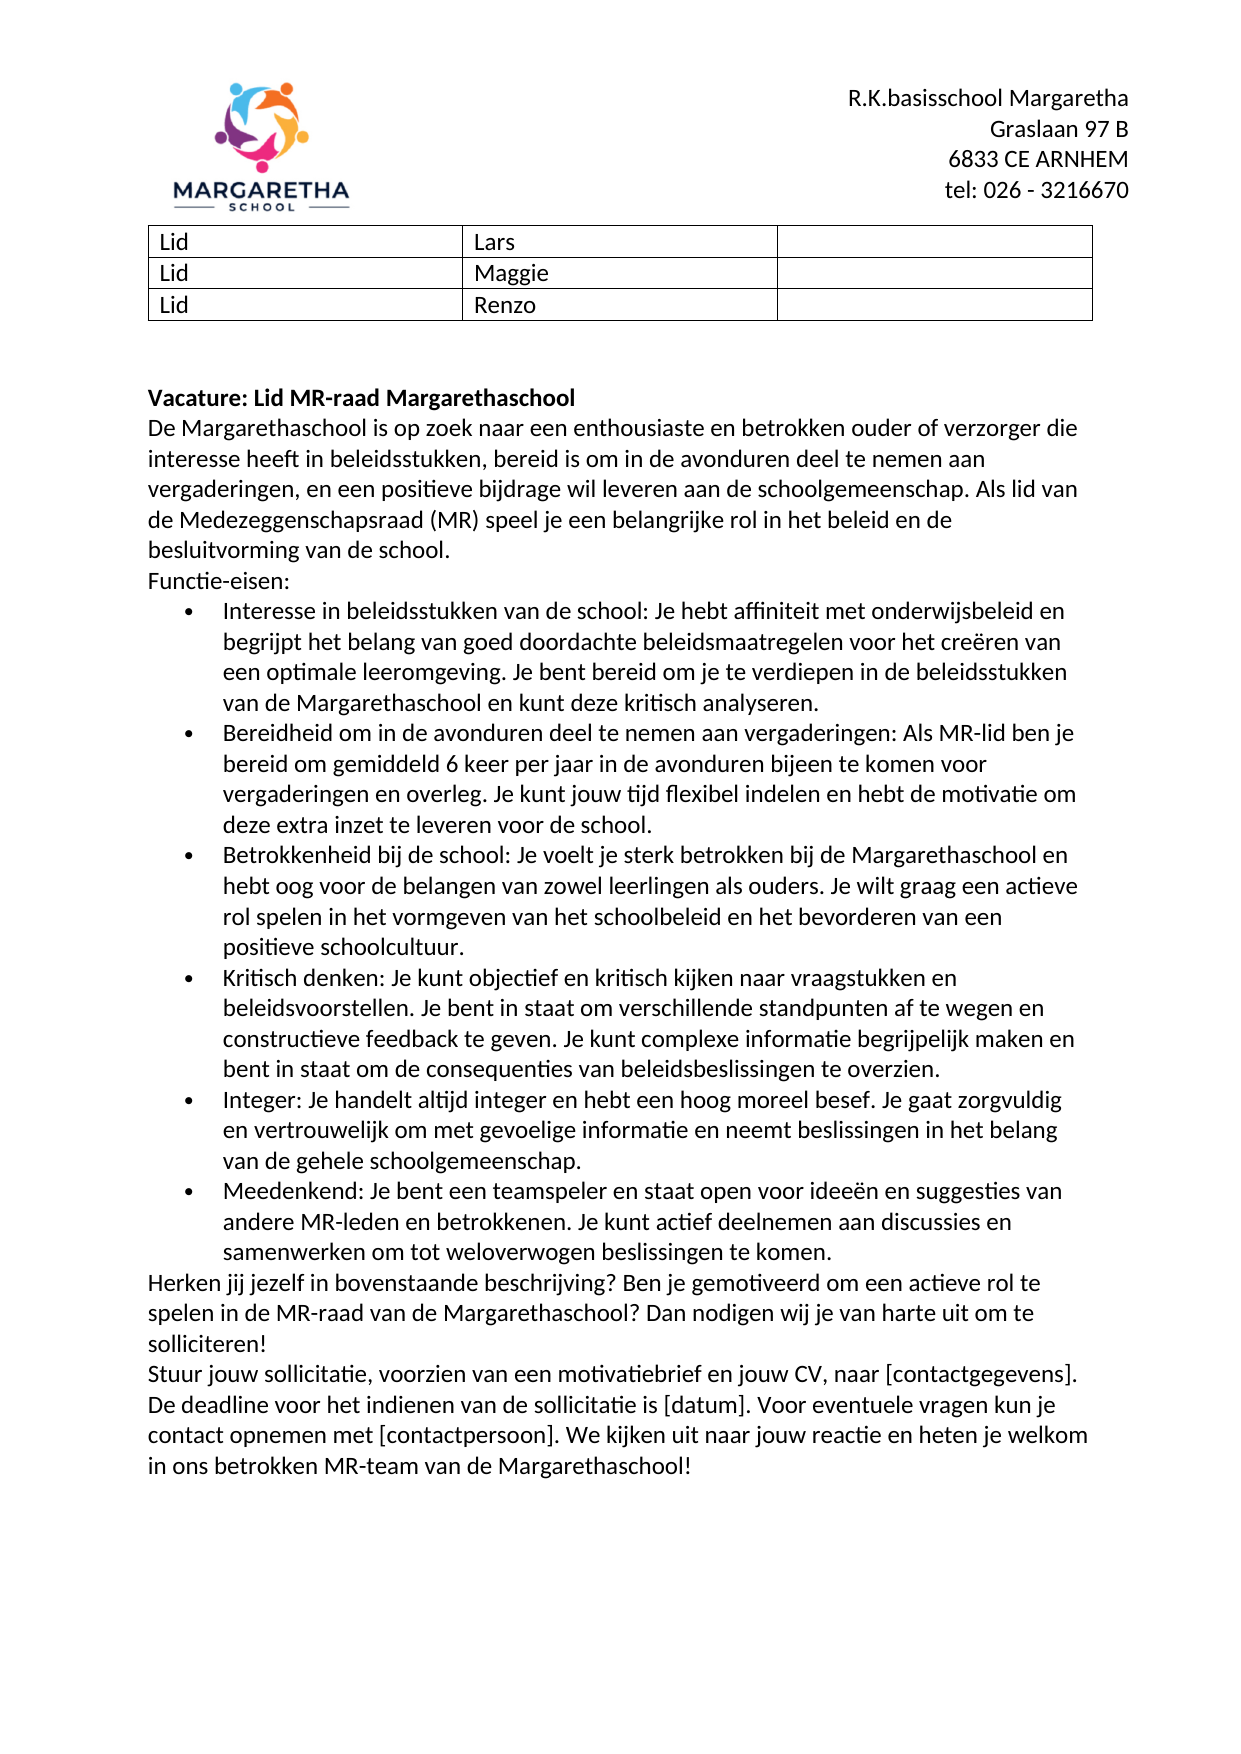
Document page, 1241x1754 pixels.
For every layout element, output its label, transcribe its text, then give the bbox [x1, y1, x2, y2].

table_cell Renzo [463, 289, 777, 320]
text De Margarethaschool is op zoek naar een enthousiaste en betrokken ouder of verzorger die interesse heeft in beleidsstukken, bereid is om in de avonduren deel te nemen aan vergaderingen, en een positieve bijdrage wil leveren aan de schoolgemeenschap. Als lid van de Medezeggenschapsraad (MR) speel je een belangrijke rol in het beleid en de besluitvorming van de school. [148, 412, 1093, 565]
text Functie-eisen: [148, 565, 1093, 595]
table_cell [778, 226, 1092, 257]
table_cell Lid [149, 226, 462, 257]
table_cell Maggie [463, 258, 777, 288]
list Kritisch denken: Je kunt objectief en kritisch kijken naar vraagstukken en beleidsvoorstellen. Je bent in staat om verschillende standpunten af te wegen en constructieve feedback te geven. Je kunt complexe informatie begrijpelijk maken en bent in staat om de consequenties van beleidsbeslissingen te overzien. [185, 962, 1093, 1084]
list Meedenkend: Je bent een teamspeler en staat open voor ideeën en suggesties van andere MR-leden en betrokkenen. Je kunt actief deelnemen aan discussies en samenwerken om tot weloverwogen beslissingen te komen. [185, 1175, 1093, 1267]
list Bereidheid om in de avonduren deel te nemen aan vergaderingen: Als MR-lid ben je bereid om gemiddeld 6 keer per jaar in de avonduren bijeen te komen voor vergaderingen en overleg. Je kunt jouw tijd flexibel indelen en hebt de motivatie om deze extra inzet te leveren voor de school. [185, 717, 1093, 839]
table_cell [778, 258, 1092, 288]
text Herken jij jezelf in bovenstaande beschrijving? Ben je gemotiveerd om een actieve rol te spelen in de MR-raad van de Margarethaschool? Dan nodigen wij je van harte uit om te solliciteren! [148, 1267, 1093, 1358]
table_cell Lid [149, 258, 462, 288]
table_cell Lid [149, 289, 462, 320]
table_cell [778, 289, 1092, 320]
list Interesse in beleidsstukken van de school: Je hebt affiniteit met onderwijsbeleid en begrijpt het belang van goed doordachte beleidsmaatregelen voor het creëren van een optimale leeromgeving. Je bent bereid om je te verdiepen in de beleidsstukken van de Margarethaschool en kunt deze kritisch analyseren. [185, 595, 1093, 717]
list Betrokkenheid bij de school: Je voelt je sterk betrokken bij de Margarethaschool en hebt oog voor de belangen van zowel leerlingen als ouders. Je wilt graag een actieve rol spelen in het vormgeven van het schoolbeleid en het bevorderen van een positieve schoolcultuur. [185, 839, 1093, 962]
text Stuur jouw sollicitatie, voorzien van een motivatiebrief en jouw CV, naar [contactgegevens]. De deadline voor het indienen van de sollicitatie is [datum]. Voor eventuele vragen kun je contact opnemen met [contactpersoon]. We kijken uit naar jouw reactie en heten je welkom in ons betrokken MR-team van de Margarethaschool! [148, 1358, 1093, 1481]
list Integer: Je handelt altijd integer en hebt een hoog moreel besef. Je gaat zorgvuldig en vertrouwelijk om met gevoelige informatie en neemt beslissingen in het belang van de gehele schoolgemeenschap. [185, 1084, 1093, 1175]
picture [147, 73, 377, 225]
text Vacature: Lid MR-raad Margarethaschool [148, 382, 1093, 412]
table_cell Lars [463, 226, 777, 257]
